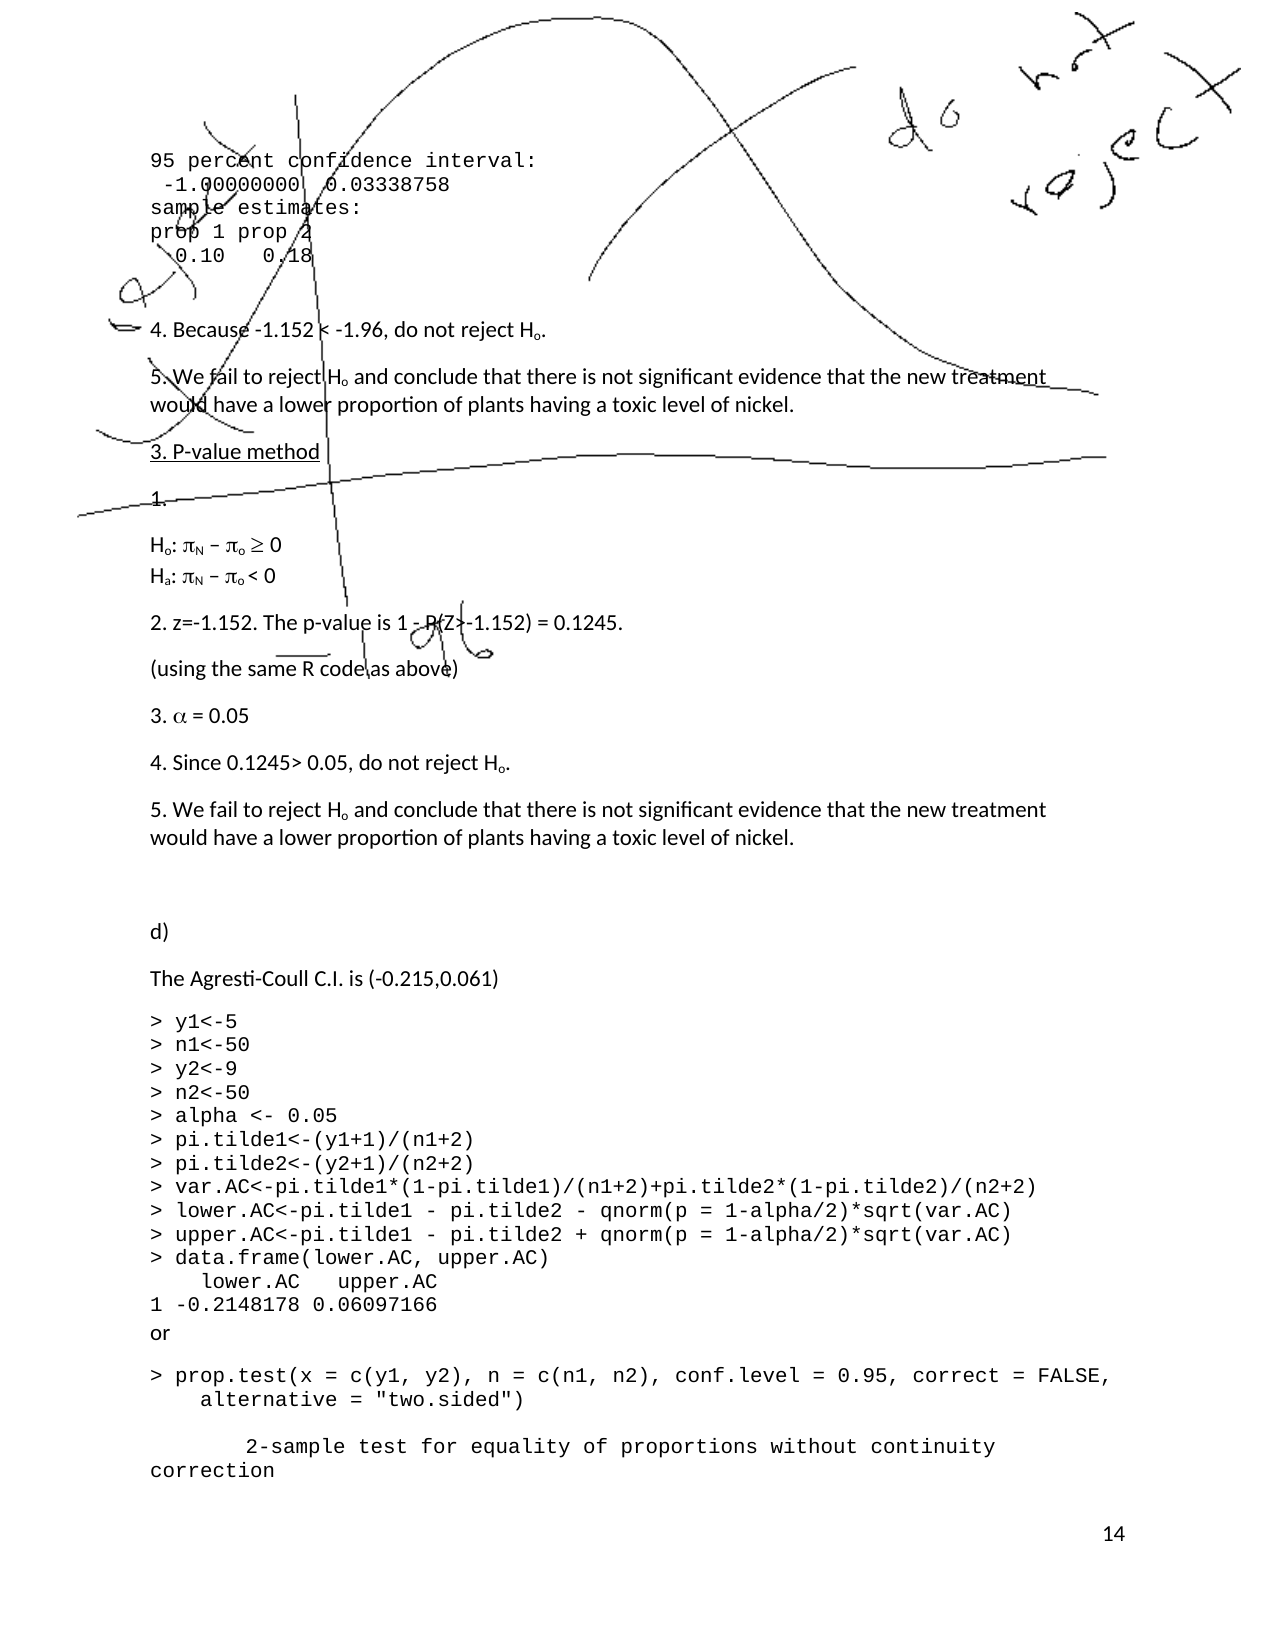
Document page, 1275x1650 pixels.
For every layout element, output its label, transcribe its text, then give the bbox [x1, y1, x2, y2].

text 4. Since 0.1245> 0.05, do not reject Ho. [150, 748, 1125, 776]
text would have a lower proportion of plants having a toxic level of nickel. [150, 823, 1125, 851]
text > alpha <- 0.05 [150, 1105, 1125, 1129]
text > data.frame(lower.AC, upper.AC) [150, 1247, 1125, 1271]
text 3. = 0.05 [150, 701, 1125, 729]
text alternative = "two.sided") [150, 1389, 1125, 1412]
picture [76, 12, 1241, 679]
text d) [150, 917, 1125, 945]
text > n1<-50 [150, 1034, 1125, 1058]
text lower.AC upper.AC [150, 1271, 1125, 1294]
text 1 -0.2148178 0.06097166 [150, 1294, 1125, 1318]
text > lower.AC<-pi.tilde1 - pi.tilde2 - qnorm(p = 1-alpha/2)*sqrt(var.AC) [150, 1200, 1125, 1223]
text > prop.test(x = c(y1, y2), n = c(n1, n2), conf.level = 0.95, correct = FALSE, [150, 1365, 1125, 1389]
text > pi.tilde1<-(y1+1)/(n1+2) [150, 1129, 1125, 1153]
text > y2<-9 [150, 1058, 1125, 1082]
text > upper.AC<-pi.tilde1 - pi.tilde2 + qnorm(p = 1-alpha/2)*sqrt(var.AC) [150, 1223, 1125, 1247]
text 5. We fail to reject Ho and conclude that there is not significant evidence that the new treatment [150, 795, 1125, 823]
text The Agresti-Coull C.I. is (-0.215,0.061) [150, 964, 1125, 992]
text > n2<-50 [150, 1082, 1125, 1105]
text or [150, 1318, 1125, 1346]
text > y1<-5 [150, 1011, 1125, 1034]
text 2-sample test for equality of proportions without continuity correction [150, 1436, 1125, 1483]
text > var.AC<-pi.tilde1*(1-pi.tilde1)/(n1+2)+pi.tilde2*(1-pi.tilde2)/(n2+2) [150, 1176, 1125, 1200]
text > pi.tilde2<-(y2+1)/(n2+2) [150, 1153, 1125, 1176]
